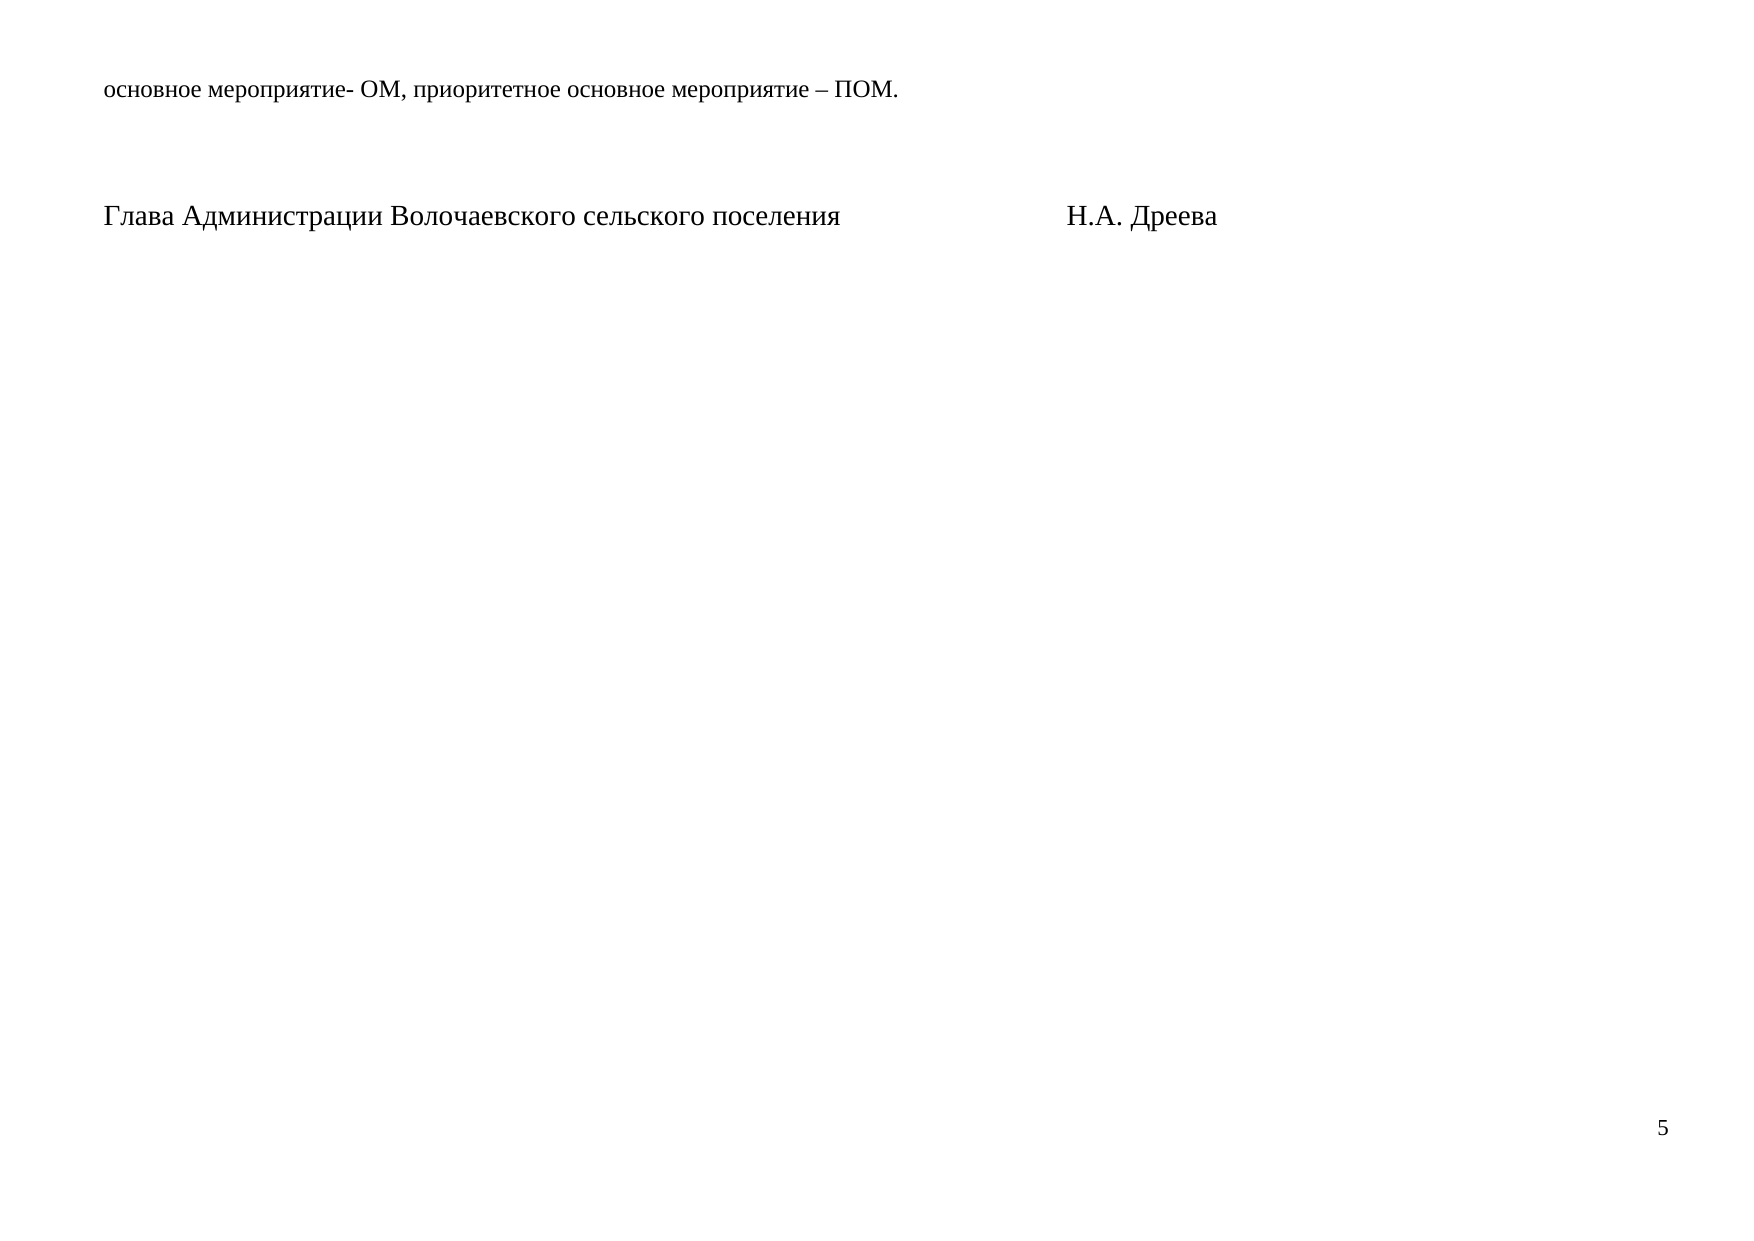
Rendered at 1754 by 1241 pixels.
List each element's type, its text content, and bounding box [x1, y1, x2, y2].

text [103, 74, 1698, 103]
text Глава Администрации Волочаевского сельского поселения Н.А. Дреева [103, 198, 1698, 232]
